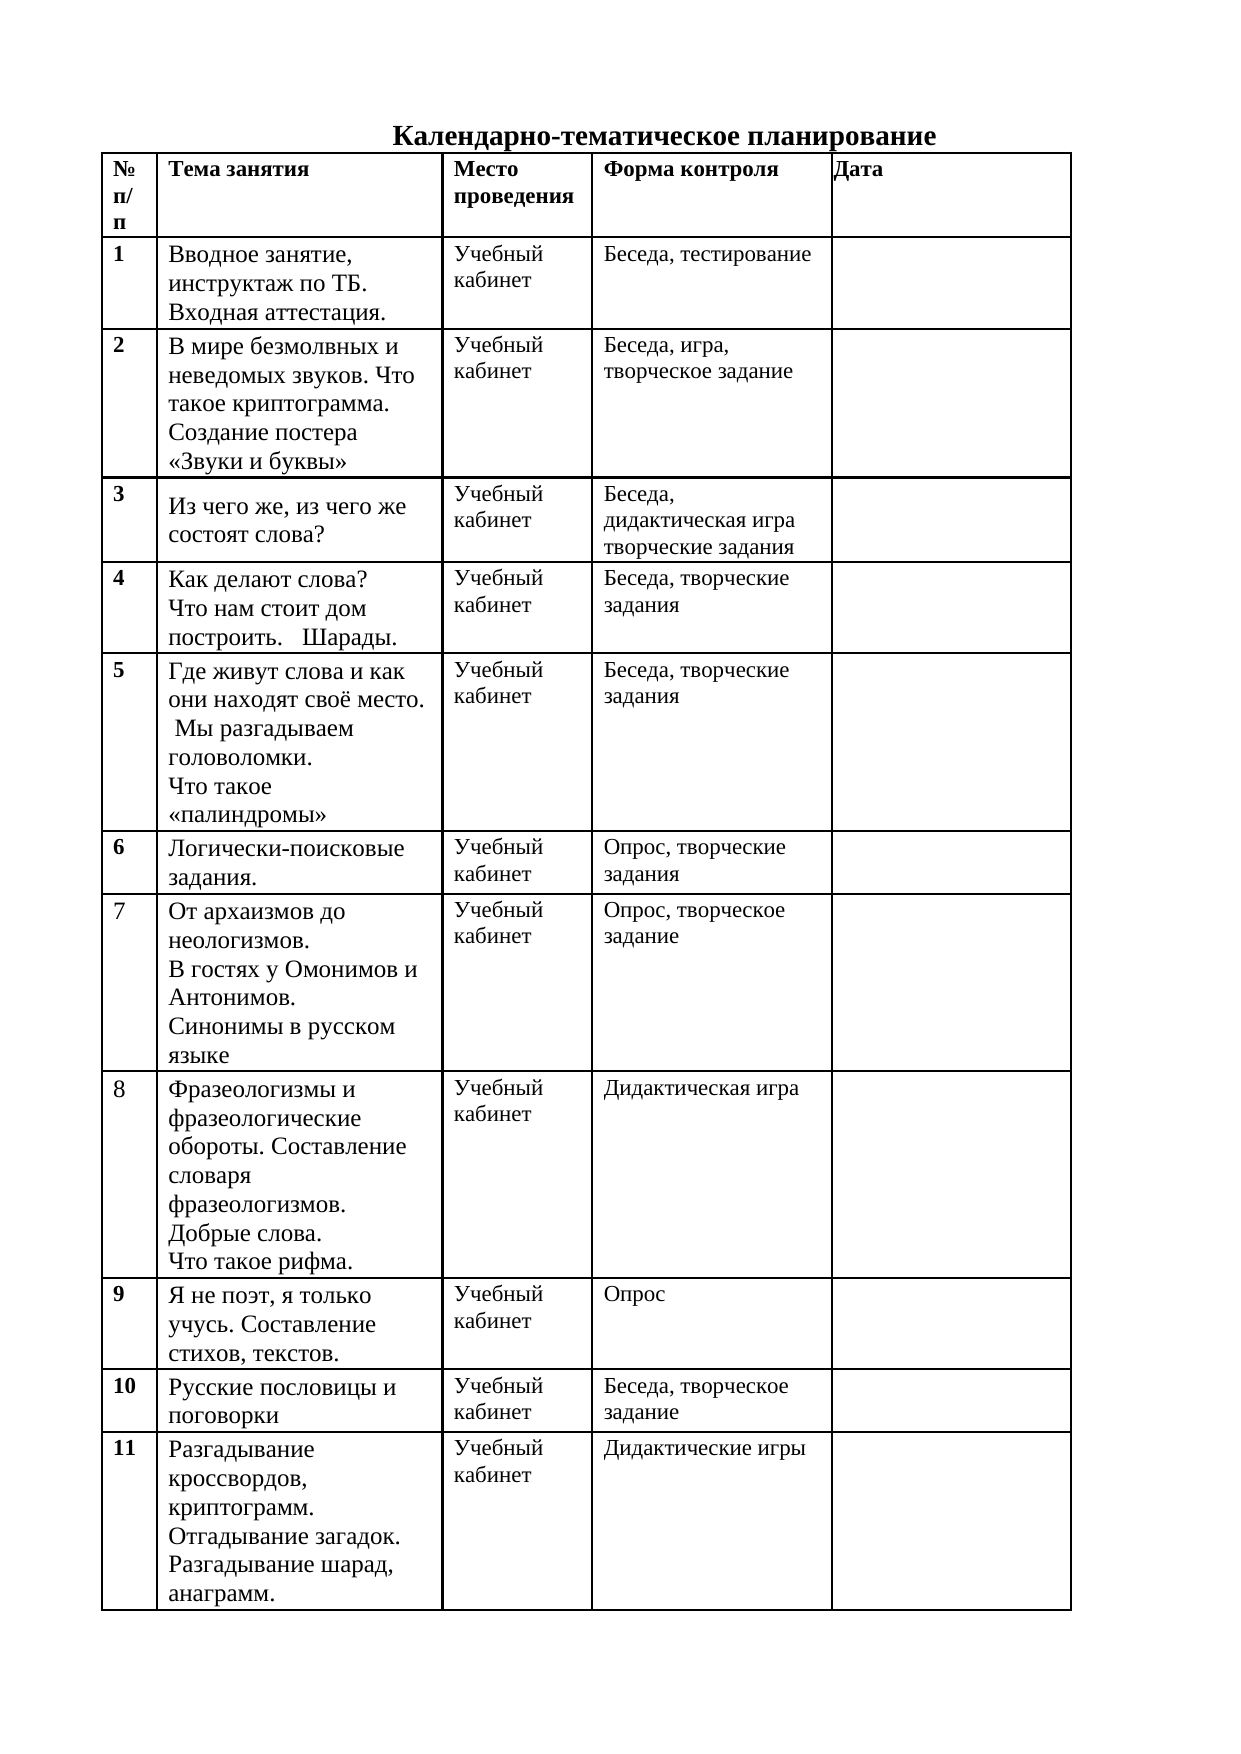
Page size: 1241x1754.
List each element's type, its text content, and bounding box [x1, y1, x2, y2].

table_cell Логически-поисковые задания. [158, 832, 441, 892]
table_cell Учебный кабинет [444, 1072, 591, 1277]
table_cell [833, 563, 1070, 652]
table_header Тема занятия [158, 154, 441, 236]
table_cell Дидактические игры [593, 1433, 831, 1608]
table_cell Опрос, творческое задание [593, 895, 831, 1070]
table_cell Беседа, творческие задания [593, 563, 831, 652]
table_header № п/п [103, 154, 156, 236]
table_cell Беседа, творческие задания [593, 654, 831, 830]
table_cell Учебный кабинет [444, 238, 591, 327]
table_cell Беседа, игра, творческое задание [593, 330, 831, 476]
table_cell 3 [103, 479, 156, 561]
table_cell Беседа, дидактическая игра творческие задания [593, 479, 831, 561]
table_cell Беседа, творческое задание [593, 1370, 831, 1431]
table_cell Учебный кабинет [444, 330, 591, 476]
table_cell Беседа, тестирование [593, 238, 831, 327]
table_cell 10 [103, 1370, 156, 1431]
table_cell [833, 1433, 1070, 1608]
table_cell Учебный кабинет [444, 654, 591, 830]
table_cell Опрос [593, 1279, 831, 1368]
table_cell Фразеологизмы и фразеологические обороты. Составление словаря фразеологизмов. Добрые слова. Что такое рифма. [158, 1072, 441, 1277]
table_cell [833, 238, 1070, 327]
table_cell Я не поэт, я только учусь. Составление стихов, текстов. [158, 1279, 441, 1368]
table_cell 2 [103, 330, 156, 476]
table_cell Учебный кабинет [444, 1279, 591, 1368]
table_cell Учебный кабинет [444, 563, 591, 652]
table_cell [833, 1279, 1070, 1368]
table_cell Учебный кабинет [444, 479, 591, 561]
table_cell 6 [103, 832, 156, 892]
table_cell [833, 1072, 1070, 1277]
table_cell От архаизмов до неологизмов. В гостях у Омонимов и Антонимов. Синонимы в русском языке [158, 895, 441, 1070]
table_cell Учебный кабинет [444, 895, 591, 1070]
table_cell [833, 1370, 1070, 1431]
table_header Форма контроля [593, 154, 831, 236]
table_cell Опрос, творческие задания [593, 832, 831, 892]
table_cell [833, 654, 1070, 830]
table_cell [833, 479, 1070, 561]
table_header Дата [833, 154, 1070, 236]
table_cell Из чего же, из чего же состоят слова? [158, 479, 441, 561]
table_header Место проведения [444, 154, 591, 236]
table_cell Как делают слова? Что нам стоит дом построить. Шарады. [158, 563, 441, 652]
table_cell 11 [103, 1433, 156, 1608]
table_cell Где живут слова и как они находят своё место. Мы разгадываем головоломки. Что такое «палиндромы» [158, 654, 441, 830]
table_cell [833, 895, 1070, 1070]
table_cell Учебный кабинет [444, 1433, 591, 1608]
table_cell [833, 330, 1070, 476]
table_cell Русские пословицы и поговорки [158, 1370, 441, 1431]
table_cell 1 [103, 238, 156, 327]
table_cell В мире безмолвных и неведомых звуков. Что такое криптограмма. Создание постера «Звуки и буквы» [158, 330, 441, 476]
table_cell Вводное занятие, инструктаж по ТБ. Входная аттестация. [158, 238, 441, 327]
table_cell 7 [103, 895, 156, 1070]
table_cell 5 [103, 654, 156, 830]
text Календарно-тематическое планирование [177, 118, 1152, 152]
table_cell 9 [103, 1279, 156, 1368]
table_cell Дидактическая игра [593, 1072, 831, 1277]
table_cell 4 [103, 563, 156, 652]
table_cell [833, 832, 1070, 892]
table_cell Учебный кабинет [444, 832, 591, 892]
table_cell Учебный кабинет [444, 1370, 591, 1431]
table_cell Разгадывание кроссвордов, криптограмм. Отгадывание загадок. Разгадывание шарад, анаграмм. [158, 1433, 441, 1608]
table_cell 8 [103, 1072, 156, 1277]
